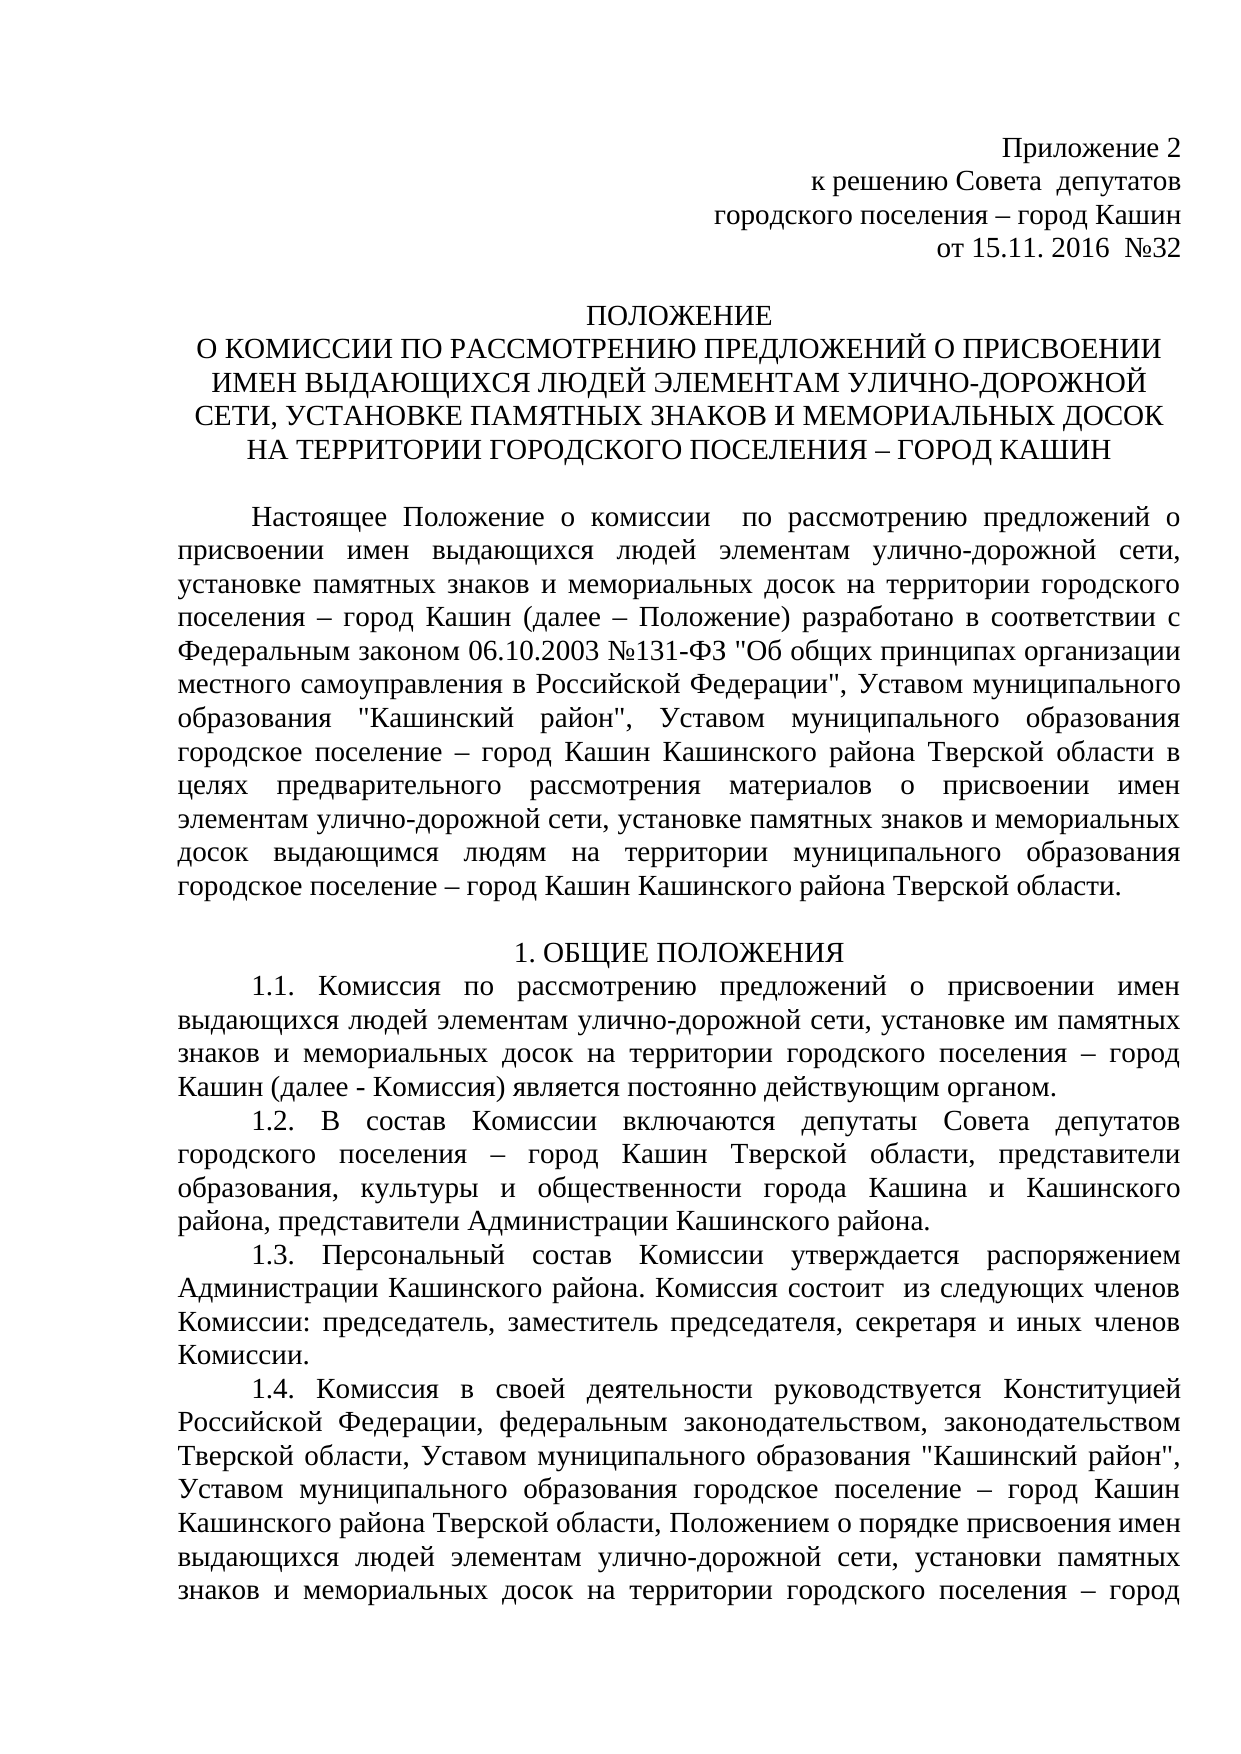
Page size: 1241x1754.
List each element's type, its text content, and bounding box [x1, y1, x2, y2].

text 1.1. Комиссия по рассмотрению предложений о присвоении имен выдающихся людей элементам улично-дорожной сети, установке им памятных знаков и мемориальных досок на территории городского поселения – город Кашин (далее - Комиссия) является постоянно действующим органом. [177, 968, 1181, 1103]
text О КОМИССИИ ПО РАССМОТРЕНИЮ ПРЕДЛОЖЕНИЙ О ПРИСВОЕНИИ ИМЕН ВЫДАЮЩИХСЯ ЛЮДЕЙ ЭЛЕМЕНТАМ УЛИЧНО-ДОРОЖНОЙ СЕТИ, УСТАНОВКЕ ПАМЯТНЫХ ЗНАКОВ И МЕМОРИАЛЬНЫХ ДОСОК НА ТЕРРИТОРИИ ГОРОДСКОГО ПОСЕЛЕНИЯ – ГОРОД КАШИН [177, 331, 1181, 465]
text городского поселения – город Кашин [177, 197, 1181, 231]
text от 15.11. 2016 №32 [177, 231, 1181, 264]
text к решению Совета депутатов [177, 163, 1181, 197]
text 1.2. В состав Комиссии включаются депутаты Совета депутатов городского поселения – город Кашин Тверской области, представители образования, культуры и общественности города Кашина и Кашинского района, представители Администрации Кашинского района. [177, 1103, 1181, 1237]
text 1. ОБЩИЕ ПОЛОЖЕНИЯ [177, 935, 1181, 968]
text Настоящее Положение о комиссии по рассмотрению предложений о присвоении имен выдающихся людей элементам улично-дорожной сети, установке памятных знаков и мемориальных досок на территории городского поселения – город Кашин (далее – Положение) разработано в соответствии с Федеральным законом 06.10.2003 №131-ФЗ "Об общих принципах организации местного самоуправления в Российской Федерации", Уставом муниципального образования "Кашинский район", Уставом муниципального образования городское поселение – город Кашин Кашинского района Тверской области в целях предварительного рассмотрения материалов о присвоении имен элементам улично-дорожной сети, установке памятных знаков и мемориальных досок выдающимся людям на территории муниципального образования городское поселение – город Кашин Кашинского района Тверской области. [177, 499, 1181, 901]
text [177, 1371, 1181, 1606]
text Приложение 2 [177, 130, 1181, 163]
text ПОЛОЖЕНИЕ [177, 298, 1181, 331]
text 1.3. Персональный состав Комиссии утверждается распоряжением Администрации Кашинского района. Комиссия состоит из следующих членов Комиссии: председатель, заместитель председателя, секретаря и иных членов Комиссии. [177, 1237, 1181, 1371]
